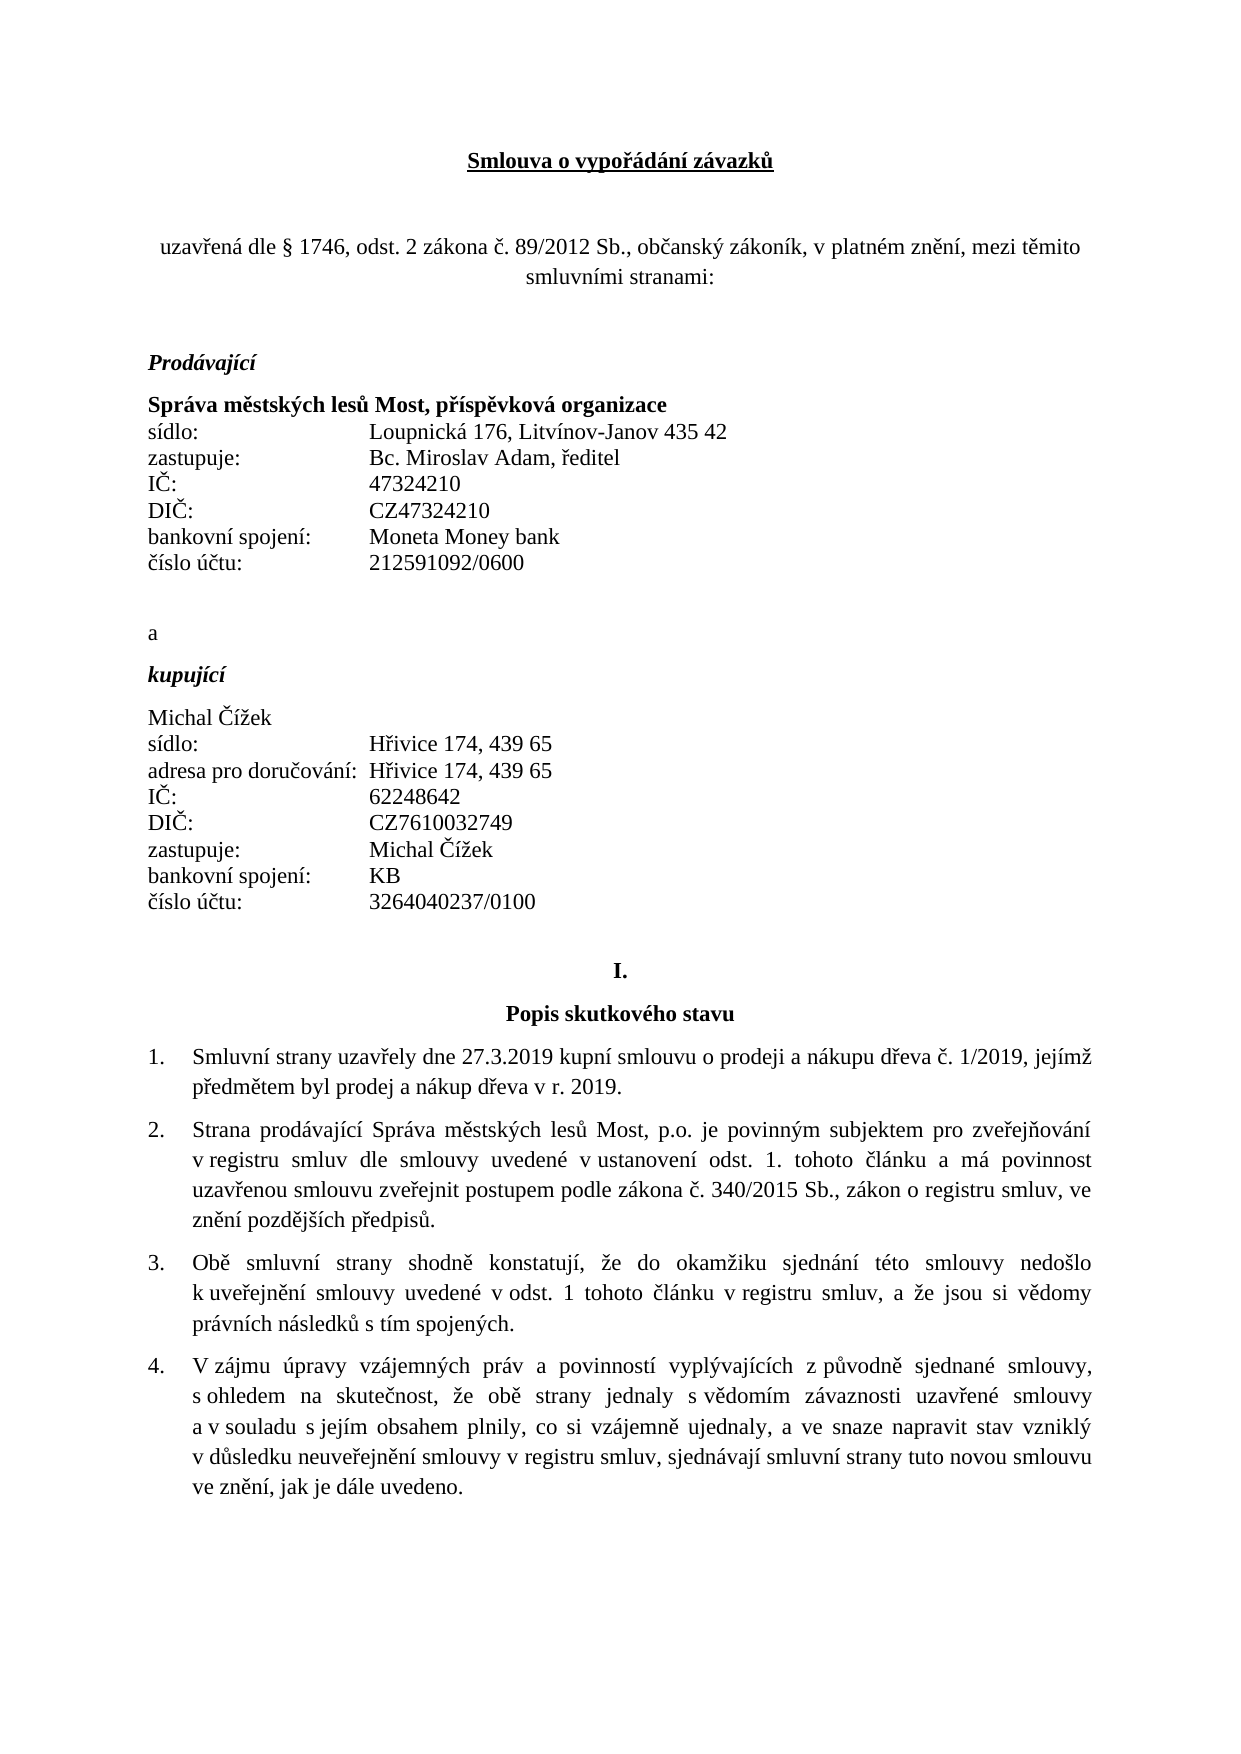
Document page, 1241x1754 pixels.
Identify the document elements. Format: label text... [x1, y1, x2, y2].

text uzavřená dle § 1746, odst. 2 zákona č. 89/2012 Sb., občanský zákoník, v platném znění, mezi těmito smluvními stranami: [148, 233, 1093, 289]
text Popis skutkového stavu [148, 1000, 1093, 1027]
text bankovní spojení: KB [148, 862, 1093, 888]
text číslo účtu: 212591092/0600 [148, 549, 1093, 576]
list V zájmu úpravy vzájemných práv a povinností vyplývajících z původně sjednané smlouvy, s ohledem na skutečnost, že obě strany jednaly s vědomím závaznosti uzavřené smlouvy a v souladu s jejím obsahem plnily, co si vzájemně ujednaly, a ve snaze napravit stav vzniklý v důsledku neuveřejnění smlouvy v registru smluv, sjednávají smluvní strany tuto novou smlouvu ve znění, jak je dále uvedeno. [148, 1352, 1093, 1499]
title Smlouva o vypořádání závazků [148, 148, 1093, 174]
text adresa pro doručování: Hřivice 174, 439 65 [148, 757, 1093, 783]
text zastupuje: Michal Čížek [148, 836, 1093, 862]
text IČ: 62248642 [148, 783, 1093, 809]
text sídlo: Hřivice 174, 439 65 [148, 730, 1093, 757]
list Smluvní strany uzavřely dne 27.3.2019 kupní smlouvu o prodeji a nákupu dřeva č. 1/2019, jejímž předmětem byl prodej a nákup dřeva v r. 2019. [148, 1043, 1093, 1099]
list Prodávající [148, 349, 1093, 375]
text Správa městských lesů Most, příspěvková organizace [148, 391, 1093, 418]
list kupující [148, 661, 1093, 688]
list Strana prodávající Správa městských lesů Most, p.o. je povinným subjektem pro zveřejňování v registru smluv dle smlouvy uvedené v ustanovení odst. 1. tohoto článku a má povinnost uzavřenou smlouvu zveřejnit postupem podle zákona č. 340/2015 Sb., zákon o registru smluv, ve znění pozdějších předpisů. [148, 1116, 1093, 1233]
text I. [148, 957, 1093, 984]
text IČ: 47324210 [148, 470, 1093, 497]
text DIČ: CZ47324210 [148, 497, 1093, 523]
text bankovní spojení: Moneta Money bank [148, 523, 1093, 549]
list Obě smluvní strany shodně konstatují, že do okamžiku sjednání této smlouvy nedošlo k uveřejnění smlouvy uvedené v odst. 1 tohoto článku v registru smluv, a že jsou si vědomy právních následků s tím spojených. [148, 1249, 1093, 1336]
text číslo účtu: 3264040237/0100 [148, 888, 1093, 915]
text Michal Čížek [148, 704, 1093, 730]
text zastupuje: Bc. Miroslav Adam, ředitel [148, 444, 1093, 470]
list a [148, 618, 1093, 645]
text DIČ: CZ7610032749 [148, 809, 1093, 836]
text sídlo: Loupnická 176, Litvínov-Janov 435 42 [148, 418, 1093, 444]
